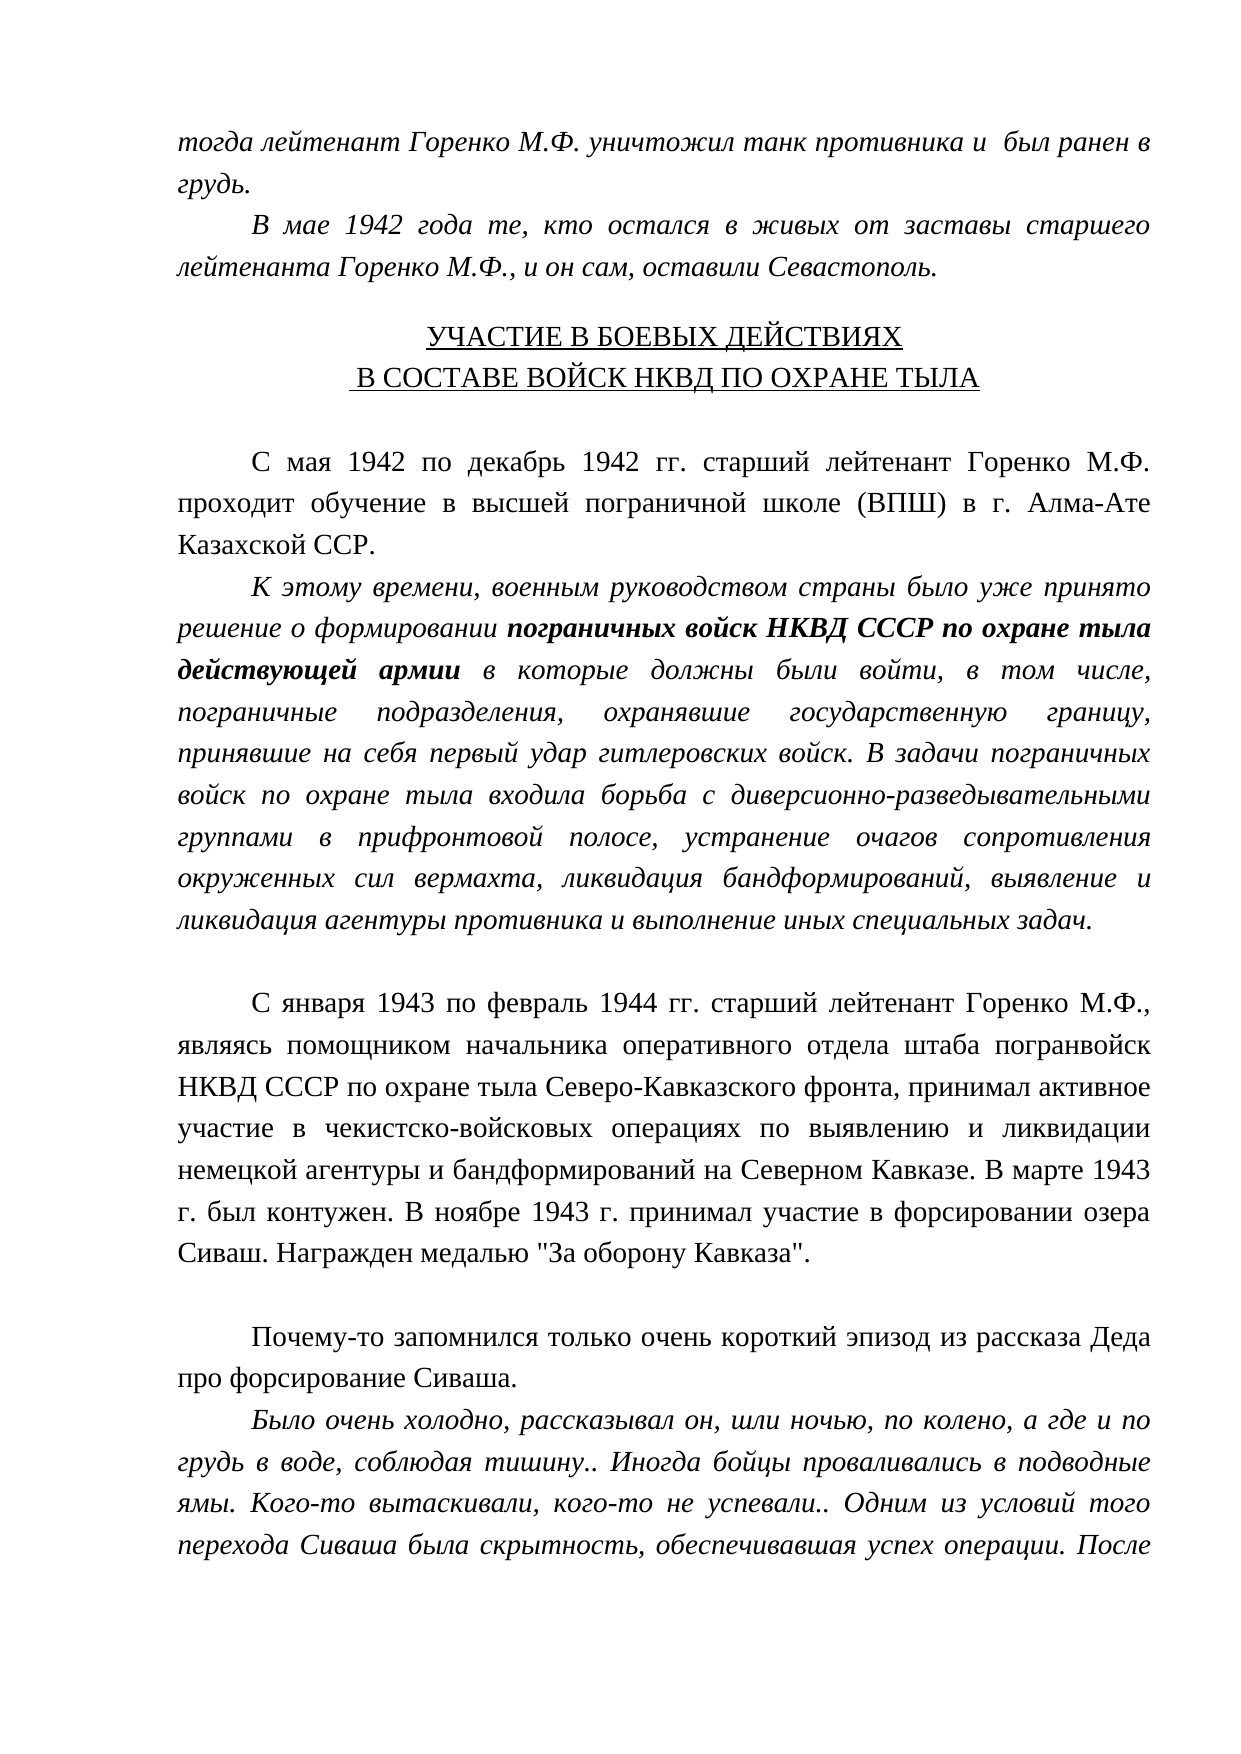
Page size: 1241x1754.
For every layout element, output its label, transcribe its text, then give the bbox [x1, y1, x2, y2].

text УЧАСТИЕ В БОЕВЫХ ДЕЙСТВИЯХ [177, 313, 1152, 354]
text С мая 1942 по декабрь 1942 гг. старший лейтенант Горенко М.Ф. проходит обучение в высшей пограничной школе (ВПШ) в г. Алма-Ате Казахской ССР. [177, 438, 1152, 563]
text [177, 118, 1152, 201]
text В мае 1942 года те, кто остался в живых от заставы старшего лейтенанта Горенко М.Ф., и он сам, оставили Севастополь. [177, 201, 1152, 285]
text Почему-то запомнился только очень короткий эпизод из рассказа Деда про форсирование Сиваша. [177, 1313, 1152, 1396]
text С января 1943 по февраль 1944 гг. старший лейтенант Горенко М.Ф., являясь помощником начальника оперативного отдела штаба погранвойск НКВД СССР по охране тыла Северо-Кавказского фронта, принимал активное участие в чекистско-войсковых операциях по выявлению и ликвидации немецкой агентуры и бандформирований на Северном Кавказе. В марте 1943 г. был контужен. В ноябре 1943 г. принимал участие в форсировании озера Сиваш. Награжден медалью "За оборону Кавказа". [177, 979, 1152, 1271]
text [177, 1396, 1152, 1563]
text В СОСТАВЕ ВОЙСК НКВД ПО ОХРАНЕ ТЫЛА [177, 354, 1152, 396]
text К этому времени, военным руководством страны было уже принято решение о формировании пограничных войск НКВД СССР по охране тыла действующей армии в которые должны были войти, в том числе, пограничные подразделения, охранявшие государственную границу, принявшие на себя первый удар гитлеровских войск. В задачи пограничных войск по охране тыла входила борьба с диверсионно-разведывательными группами в прифронтовой полосе, устранение очагов сопротивления окруженных сил вермахта, ликвидация бандформирований, выявление и ликвидация агентуры противника и выполнение иных специальных задач. [177, 563, 1152, 938]
